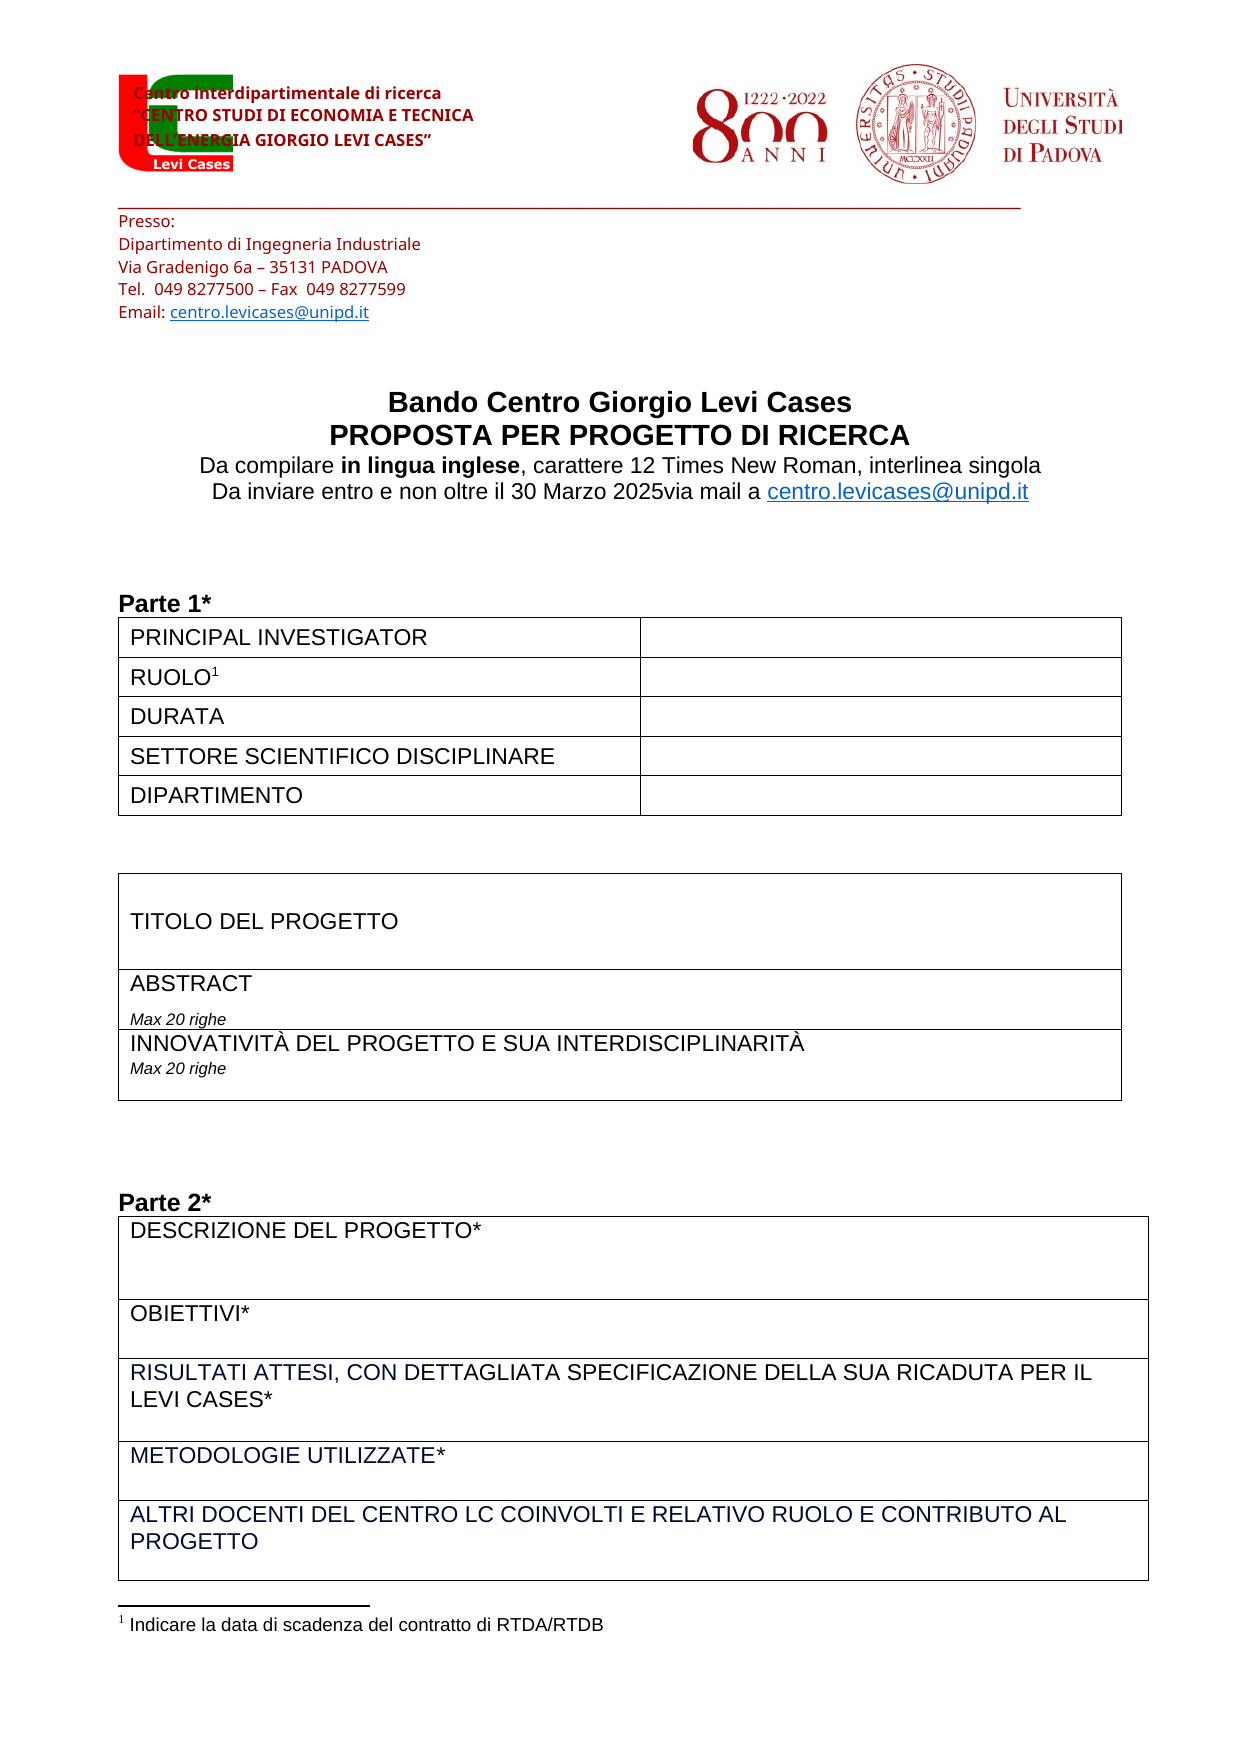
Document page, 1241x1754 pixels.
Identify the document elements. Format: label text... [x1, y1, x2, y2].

table_header TITOLO DEL PROGETTO [119, 874, 1121, 968]
table_cell DIPARTIMENTO [119, 776, 640, 815]
table_header PRINCIPAL INVESTIGATOR [119, 618, 640, 657]
text Parte 1* [118, 588, 1122, 617]
table_cell OBIETTIVI* [119, 1300, 1148, 1358]
picture [692, 64, 1123, 184]
table_cell SETTORE SCIENTIFICO DISCIPLINARE [119, 737, 640, 775]
table_header DESCRIZIONE DEL PROGETTO* [119, 1217, 1148, 1299]
table_cell DURATA [119, 697, 640, 736]
text PROPOSTA PER PROGETTO DI RICERCA [118, 418, 1122, 452]
table_cell [641, 697, 1121, 736]
text Bando Centro Giorgio Levi Cases [118, 385, 1122, 418]
table_cell [641, 737, 1121, 775]
table_cell RUOLO [119, 658, 640, 696]
table_cell RISULTATI ATTESI, CON DETTAGLIATA SPECIFICAZIONE DELLA SUA RICADUTA PER IL LEVI CASES* [119, 1359, 1148, 1441]
table_cell INNOVATIVITÀ DEL PROGETTO E SUA INTERDISCIPLINARITÀ Max 20 righe [119, 1030, 1121, 1100]
table_cell METODOLOGIE UTILIZZATE* [119, 1442, 1148, 1500]
text Da compilare in lingua inglese, carattere 12 Times New Roman, interlinea singola [118, 452, 1122, 478]
picture [118, 74, 233, 172]
table_cell [641, 776, 1121, 815]
table_header [641, 618, 1121, 657]
text Da inviare entro e non oltre il 30 Marzo 2025via mail a centro.levicases@unipd.it [118, 478, 1122, 505]
table_cell ALTRI DOCENTI DEL CENTRO LC COINVOLTI E RELATIVO RUOLO E CONTRIBUTO AL PROGETTO [119, 1501, 1148, 1580]
table_cell [641, 658, 1121, 696]
table_cell ABSTRACT Max 20 righe [119, 970, 1121, 1029]
text Parte 2* [118, 1187, 1122, 1216]
